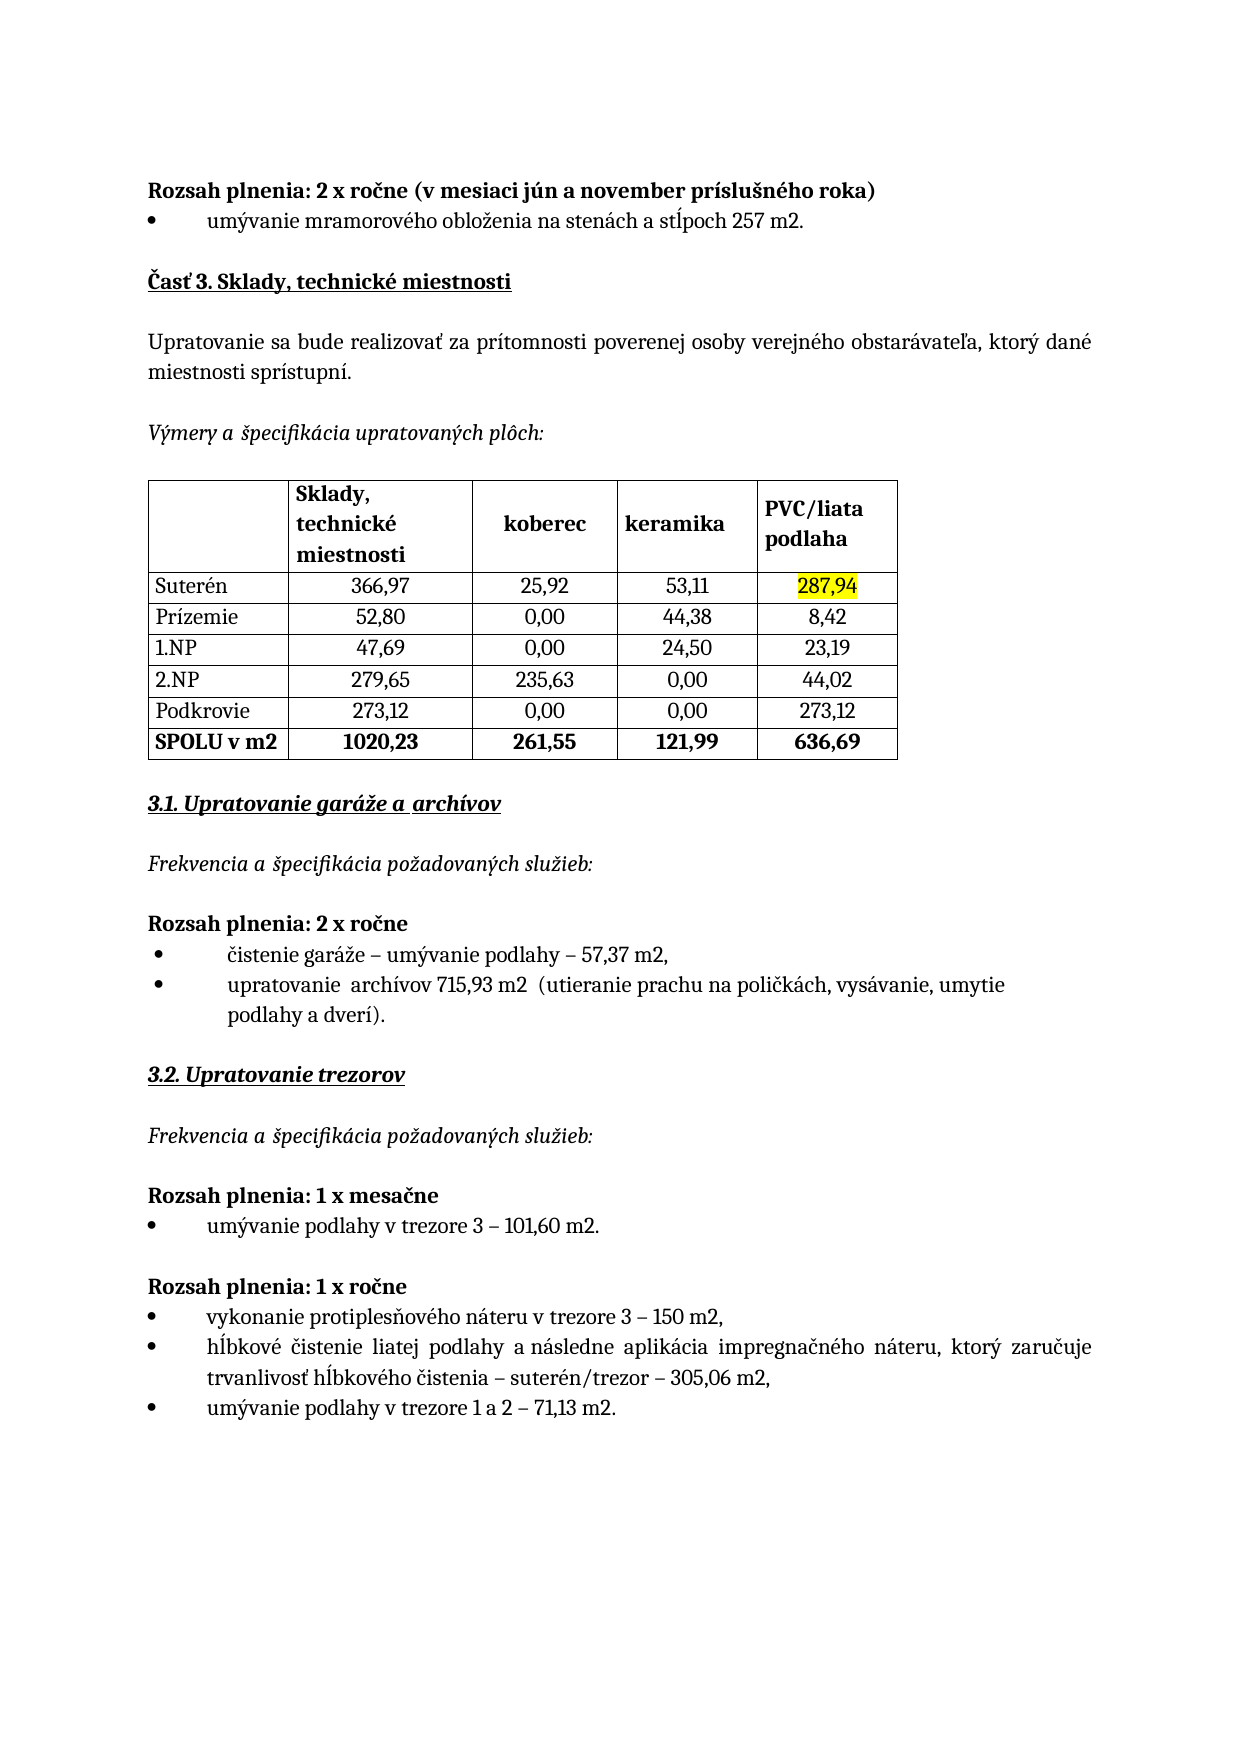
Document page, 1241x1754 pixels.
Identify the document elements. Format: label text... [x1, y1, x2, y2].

text podlahy a dverí). [192, 1002, 1093, 1028]
table_header Sklady, technické miestnosti [289, 481, 472, 572]
table_cell 24,50 [618, 635, 757, 665]
table_header [149, 481, 288, 572]
text Rozsah plnenia: 1 x ročne [148, 1274, 1093, 1300]
table_cell 44,38 [618, 604, 757, 634]
table_cell 25,92 [473, 573, 617, 603]
table_header keramika [618, 481, 757, 572]
table_cell 53,11 [618, 573, 757, 603]
table_cell 273,12 [289, 698, 472, 728]
table_cell 0,00 [618, 698, 757, 728]
list upratovanie archívov 715,93 m2 (utieranie prachu na poličkách, vysávanie, umytie [154, 972, 1093, 998]
text 3.1. Upratovanie garáže a archívov [148, 790, 1093, 817]
text Rozsah plnenia: 1 x mesačne [148, 1183, 1093, 1209]
table_cell 235,63 [473, 666, 617, 697]
text Frekvencia a špecifikácia požadovaných služieb: [148, 1123, 1093, 1149]
table_cell 273,12 [758, 698, 897, 728]
table_header PVC/liata podlaha [758, 481, 897, 572]
text 3.2. Upratovanie trezorov [148, 1062, 1093, 1088]
table_cell 47,69 [289, 635, 472, 665]
text Rozsah plnenia: 2 x ročne [148, 911, 1093, 937]
table_header koberec [473, 481, 617, 572]
table_cell SPOLU v m2 [149, 729, 288, 759]
list hĺbkové čistenie liatej podlahy a následne aplikácia impregnačného náteru, ktorý zaručuje trvanlivosť hĺbkového čistenia – suterén/trezor – 305,06 m2, [148, 1334, 1093, 1391]
text Časť 3. Sklady, technické miestnosti [148, 268, 1093, 295]
list umývanie podlahy v trezore 1 a 2 – 71,13 m2. [148, 1394, 1093, 1421]
text Upratovanie sa bude realizovať za prítomnosti poverenej osoby verejného obstarávateľa, ktorý dané miestnosti sprístupní. [148, 329, 1093, 385]
table_cell Prízemie [149, 604, 288, 634]
table_cell Podkrovie [149, 698, 288, 728]
list čistenie garáže – umývanie podlahy – 57,37 m2, [154, 941, 1093, 968]
table_cell 8,42 [758, 604, 897, 634]
table_cell Suterén [149, 573, 288, 603]
table_cell 44,02 [758, 666, 897, 697]
table_cell 121,99 [618, 729, 757, 759]
text Frekvencia a špecifikácia požadovaných služieb: [148, 851, 1093, 877]
table_cell 287,94 [758, 573, 897, 603]
table_cell 636,69 [758, 729, 897, 759]
list vykonanie protiplesňového náteru v trezore 3 – 150 m2, [148, 1304, 1093, 1330]
table_cell 366,97 [289, 573, 472, 603]
table_cell 52,80 [289, 604, 472, 634]
list umývanie podlahy v trezore 3 – 101,60 m2. [148, 1213, 1093, 1239]
table_cell 0,00 [473, 698, 617, 728]
text Rozsah plnenia: 2 x ročne (v mesiaci jún a november príslušného roka) [148, 178, 1093, 204]
list umývanie mramorového obloženia na stenách a stĺpoch 257 m2. [148, 208, 1093, 234]
table_cell 0,00 [618, 666, 757, 697]
table_cell 1.NP [149, 635, 288, 665]
table_cell 23,19 [758, 635, 897, 665]
table_cell 279,65 [289, 666, 472, 697]
table_cell 1020,23 [289, 729, 472, 759]
table_cell 0,00 [473, 635, 617, 665]
table_cell 0,00 [473, 604, 617, 634]
table_cell 2.NP [149, 666, 288, 697]
text Výmery a špecifikácia upratovaných plôch: [148, 419, 1093, 446]
table_cell 261,55 [473, 729, 617, 759]
